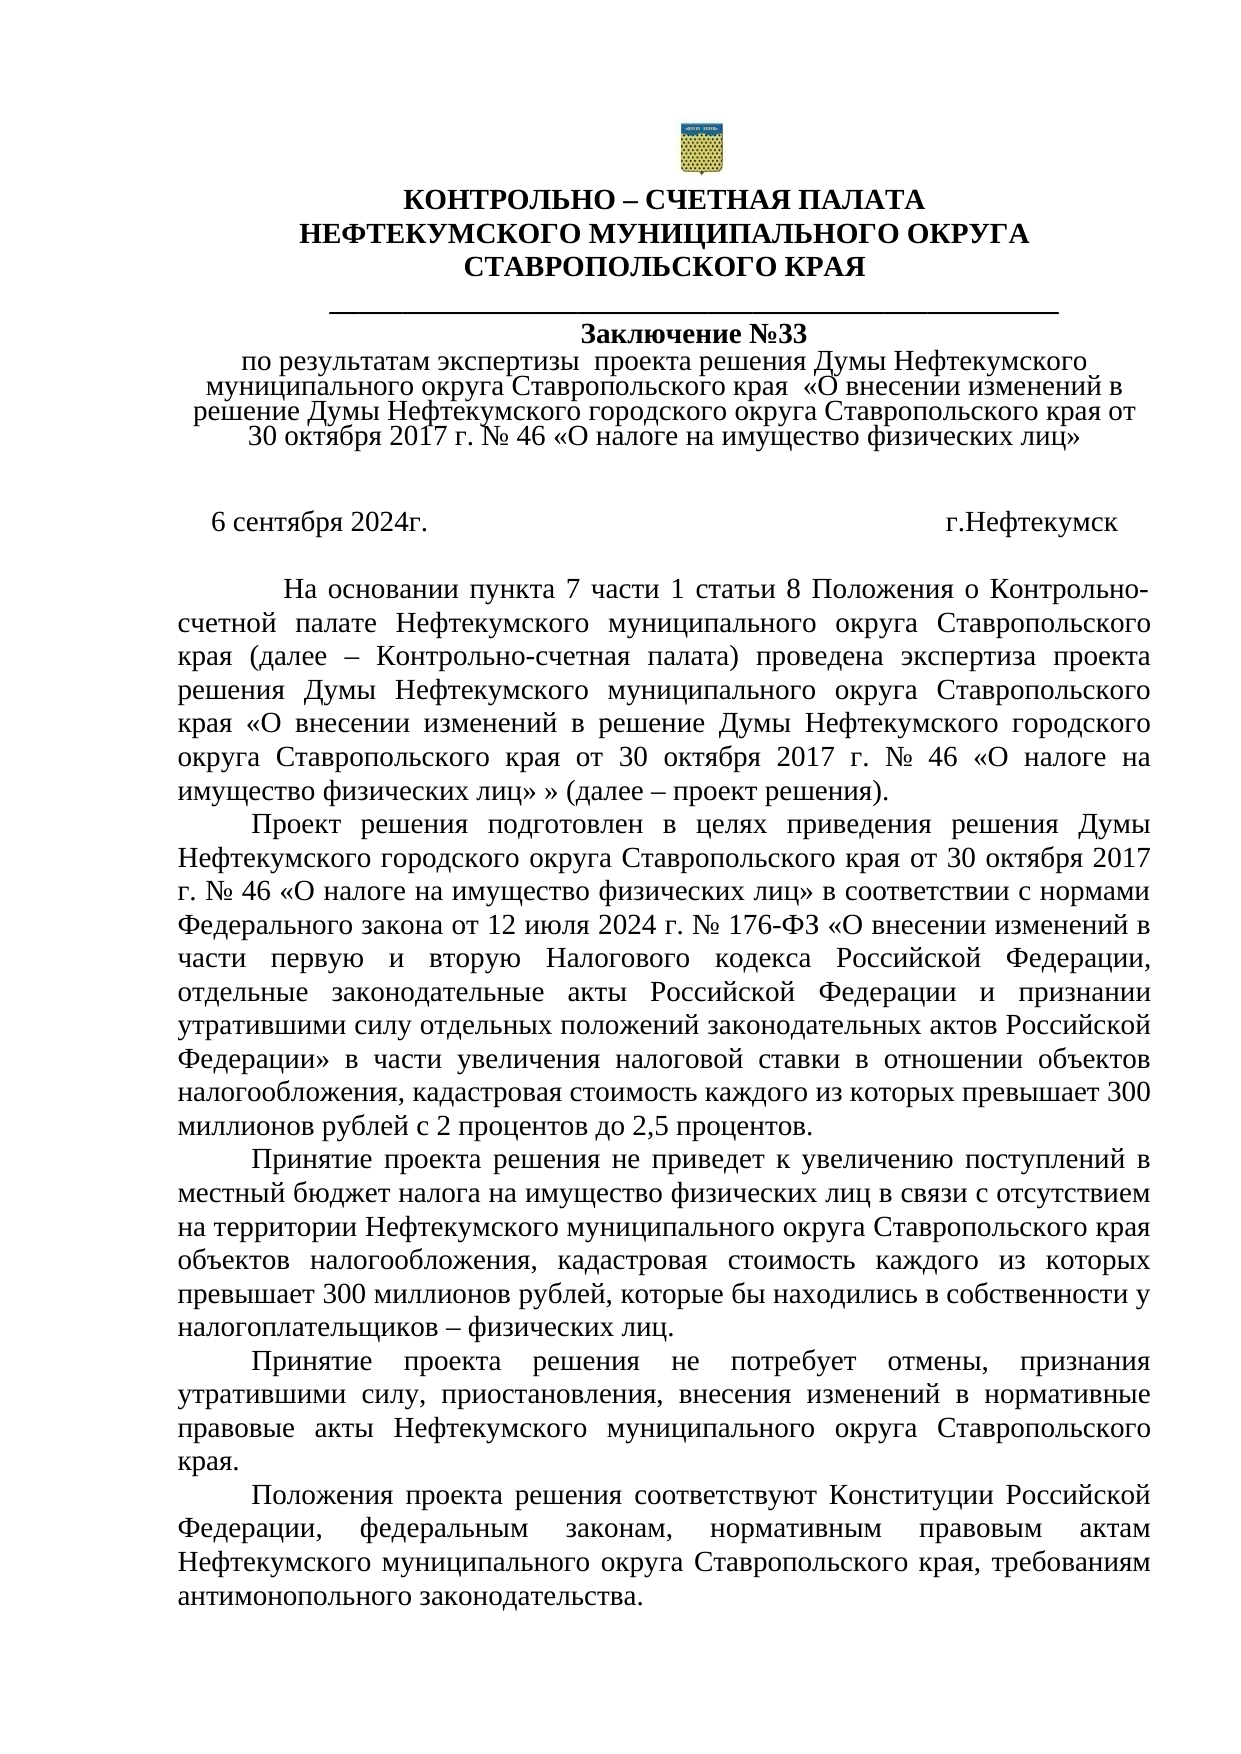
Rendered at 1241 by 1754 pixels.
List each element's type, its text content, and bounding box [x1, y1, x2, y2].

text На основании пункта 7 части 1 статьи 8 Положения о Контрольно-счетной палате Нефтекумского муниципального округа Ставропольского края (далее – Контрольно-счетная палата) проведена экспертиза проекта решения Думы Нефтекумского муниципального округа Ставропольского края «О внесении изменений в решение Думы Нефтекумского городского округа Ставропольского края от 30 октября 2017 г. № 46 «О налоге на имущество физических лиц» » (далее – проект решения). [177, 571, 1152, 806]
text 6 сентября 2024г. г.Нефтекумск [177, 504, 1152, 538]
text по результатам экспертизы проекта решения Думы Нефтекумского муниципального округа Ставропольского края «О внесении изменений в решение Думы Нефтекумского городского округа Ставропольского края от 30 октября 2017 г. № 46 «О налоге на имущество физических лиц» [177, 350, 1152, 450]
text Положения проекта решения соответствуют Конституции Российской Федерации, федеральным законам, нормативным правовым актам Нефтекумского муниципального округа Ставропольского края, требованиям антимонопольного законодательства. [177, 1477, 1152, 1611]
title __________________________________________________ [177, 283, 1152, 316]
text Проект решения подготовлен в целях приведения решения Думы Нефтекумского городского округа Ставропольского края от 30 октября 2017 г. № 46 «О налоге на имущество физических лиц» в соответствии с нормами Федерального закона от 12 июля 2024 г. № 176-ФЗ «О внесении изменений в части первую и вторую Налогового кодекса Российской Федерации, отдельные законодательные акты Российской Федерации и признании утратившими силу отдельных положений законодательных актов Российской Федерации» в части увеличения налоговой ставки в отношении объектов налогообложения, кадастровая стоимость каждого из которых превышает 300 миллионов рублей с 2 процентов до 2,5 процентов. [177, 806, 1152, 1142]
text НЕФТЕКУМСКОГО МУНИЦИПАЛЬНОГО ОКРУГА [177, 216, 1152, 249]
text КОНТРОЛЬНО – СЧЕТНАЯ ПАЛАТА [177, 182, 1152, 216]
picture [673, 118, 730, 183]
text СТАВРОПОЛЬСКОГО КРАЯ [177, 249, 1152, 283]
text Принятие проекта решения не потребует отмены, признания утратившими силу, приостановления, внесения изменений в нормативные правовые акты Нефтекумского муниципального округа Ставропольского края. [177, 1343, 1152, 1477]
text Принятие проекта решения не приведет к увеличению поступлений в местный бюджет налога на имущество физических лиц в связи с отсутствием на территории Нефтекумского муниципального округа Ставропольского края объектов налогообложения, кадастровая стоимость каждого из которых превышает 300 миллионов рублей, которые бы находились в собственности у налогоплательщиков – физических лиц. [177, 1142, 1152, 1343]
title Заключение №33 [177, 316, 1152, 350]
